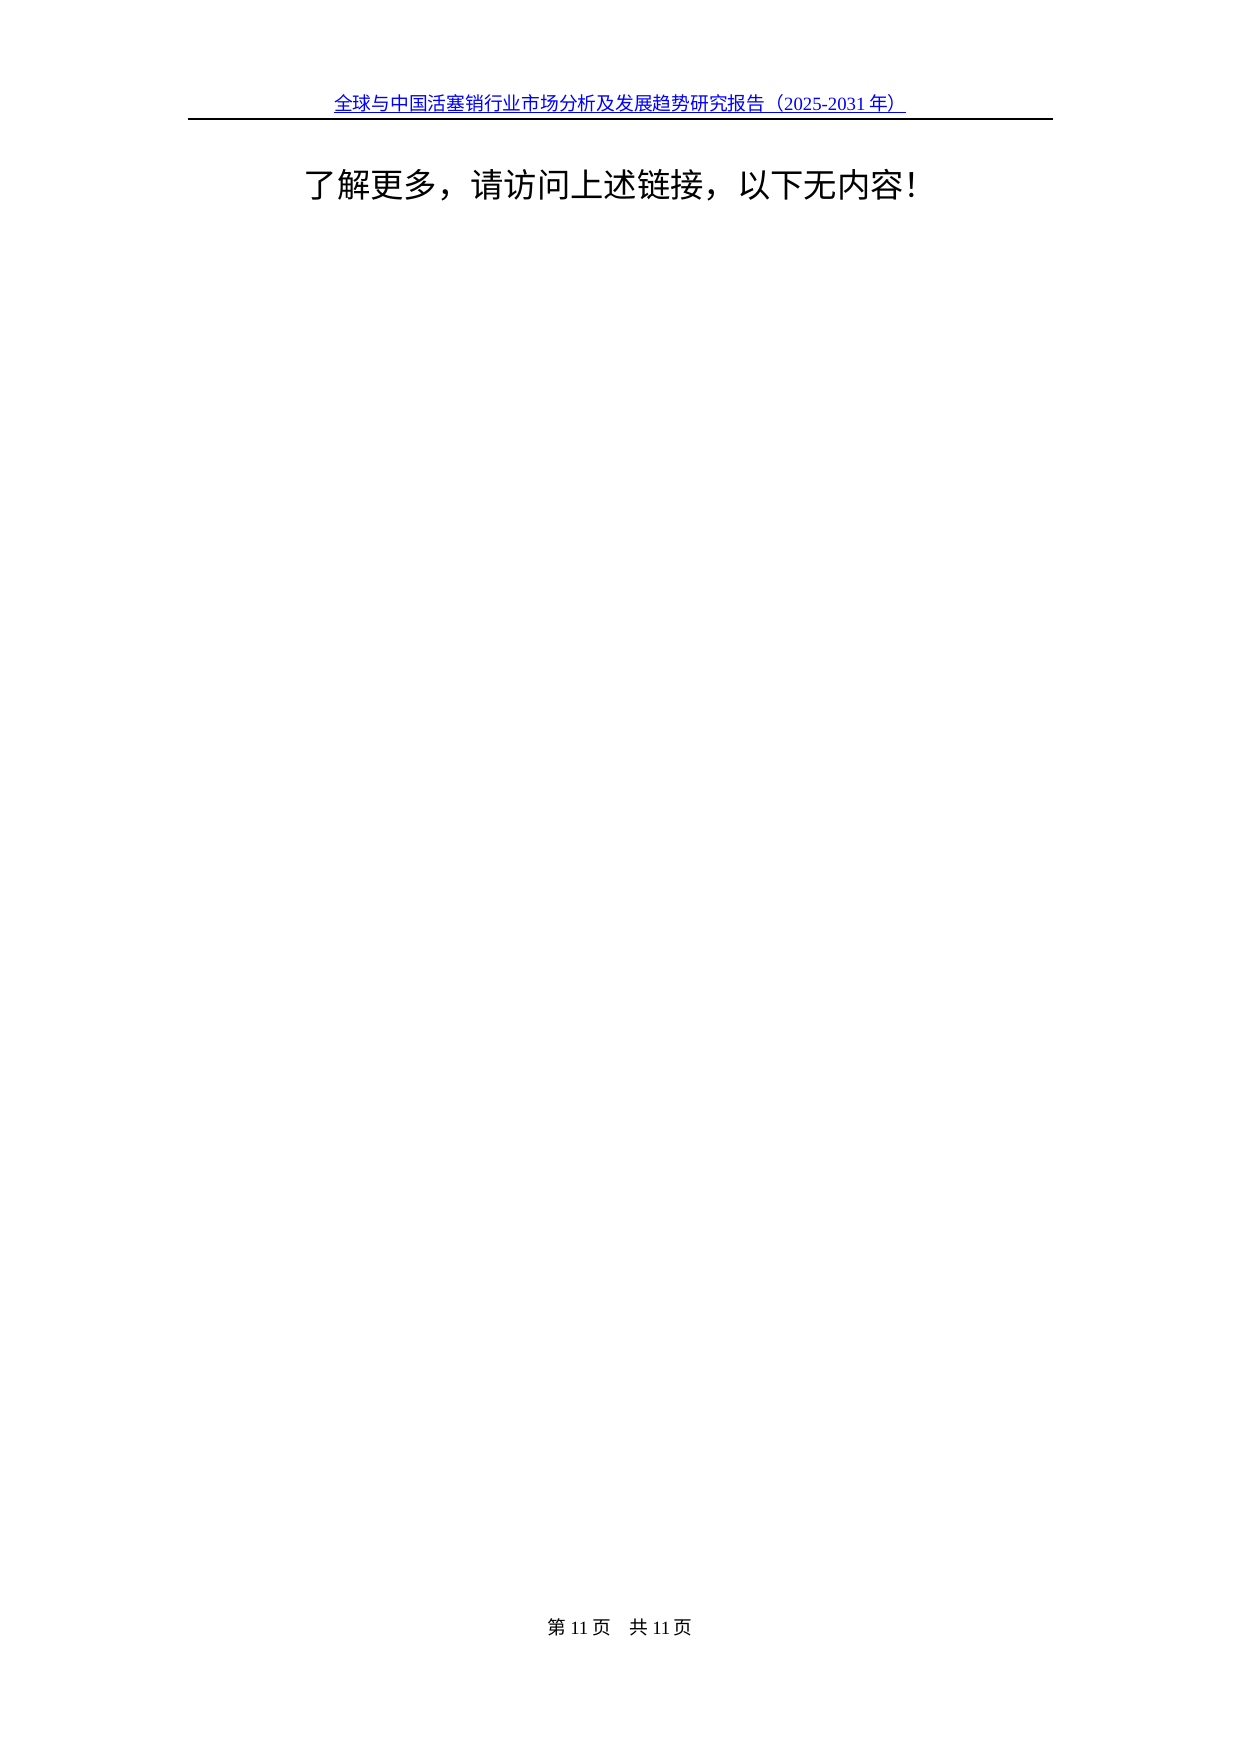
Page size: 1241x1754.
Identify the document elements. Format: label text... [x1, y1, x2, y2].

title 了解更多，请访问上述链接，以下无内容！ [187, 150, 1053, 215]
